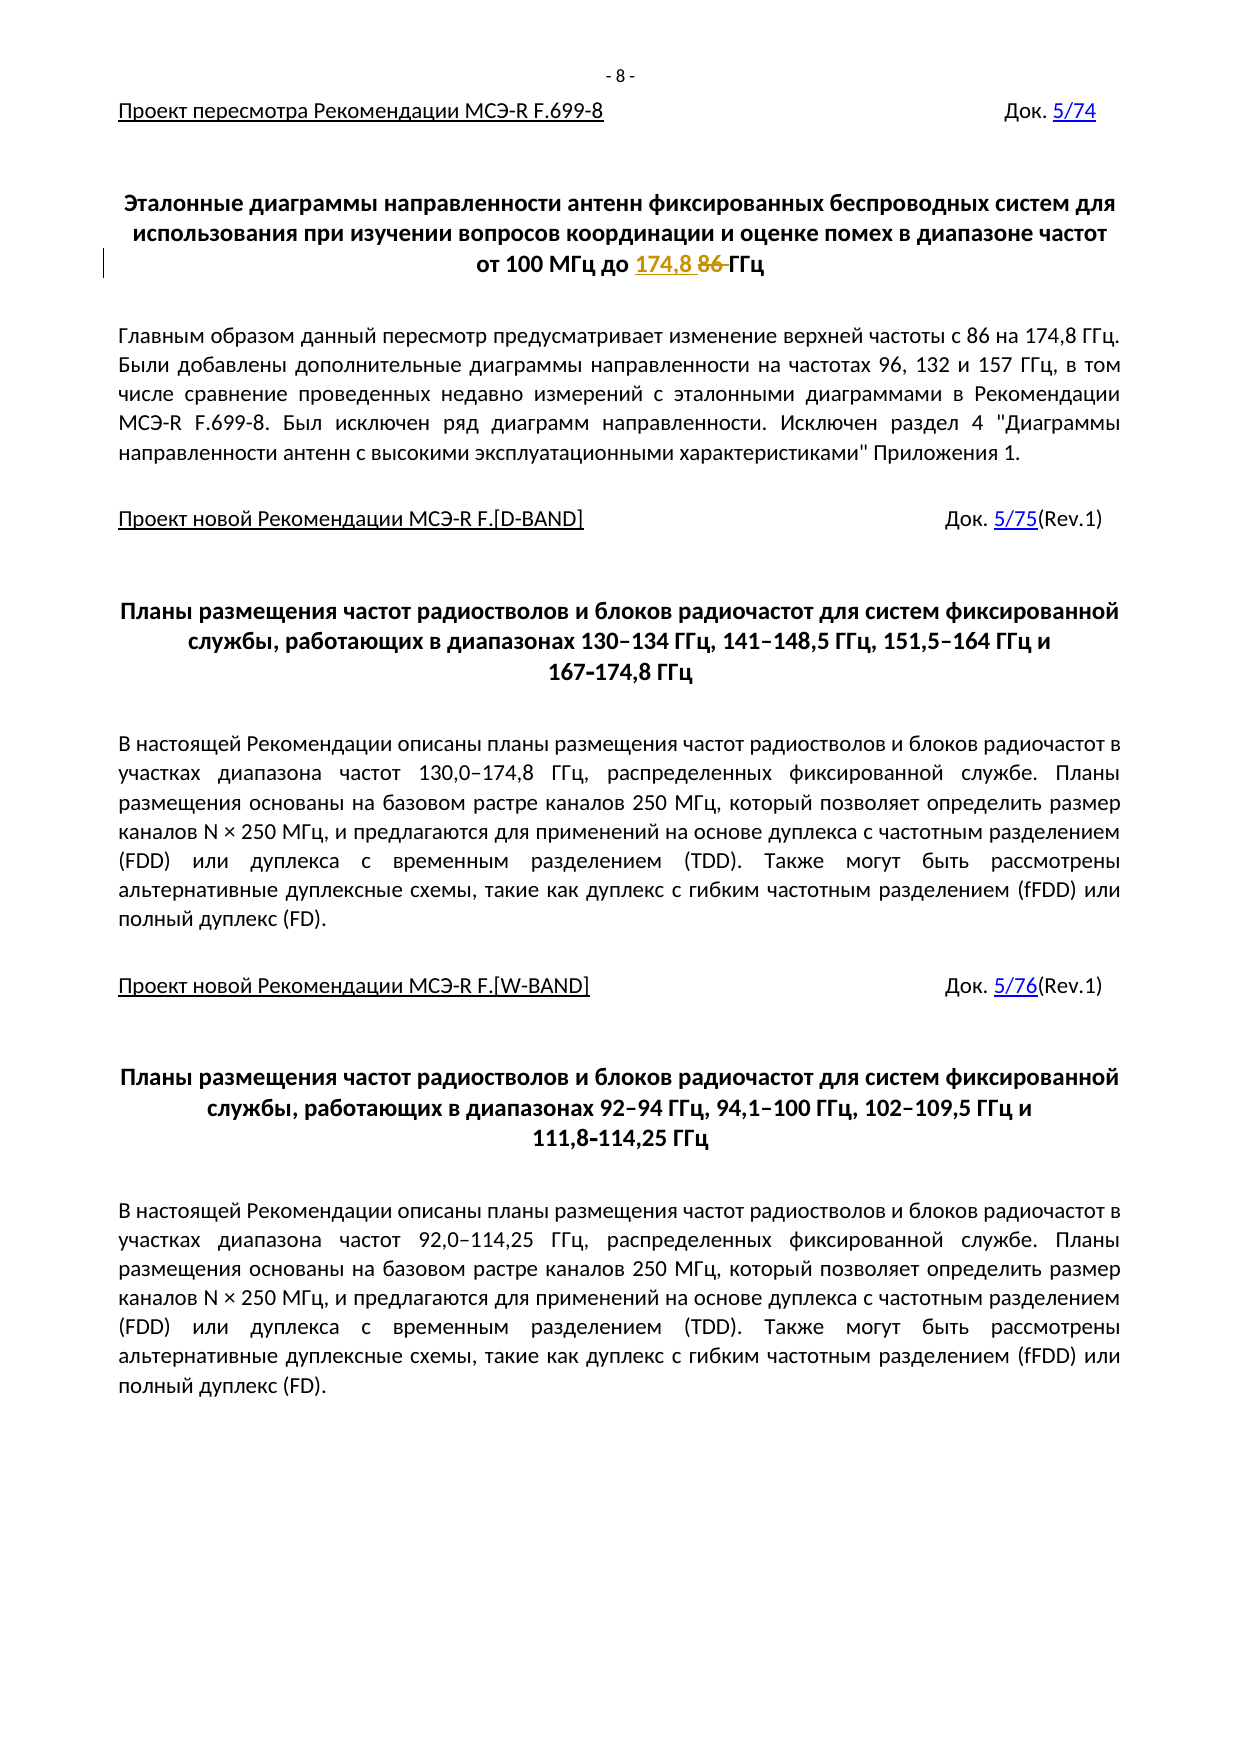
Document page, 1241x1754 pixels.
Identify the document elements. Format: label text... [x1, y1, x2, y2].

subtitle Планы размещения частот радиостволов и блоков радиочастот для систем фиксированной службы, работающих в диапазонах 92–94 ГГц, 94,1–100 ГГц, 102–109,5 ГГц и 111,8114,25 ГГц [118, 1062, 1122, 1153]
text Проект пересмотра Рекомендации МСЭ-R F.699-8 Док. 5/74 [118, 95, 1122, 124]
text Проект новой Рекомендации МСЭ-R F.[D-BAND] Док. 5/75(Rev.1) [118, 503, 1122, 532]
title В настоящей Рекомендации описаны планы размещения частот радиостволов и блоков радиочастот в участках диапазона частот 130,0–174,8 ГГц, распределенных фиксированной службе. Планы размещения основаны на базовом растре каналов 250 МГц, который позволяет определить размер каналов N × 250 МГц, и предлагаются для применений на основе дуплекса с частотным разделением (FDD) или дуплекса с временным разделением (TDD). Также могут быть рассмотрены альтернативные дуплексные схемы, такие как дуплекс с гибким частотным разделением (fFDD) или полный дуплекс (FD). [118, 728, 1122, 932]
text Проект новой Рекомендации МСЭ-R F.[W-BAND] Док. 5/76(Rev.1) [118, 970, 1122, 999]
subtitle Эталонные диаграммы направленности антенн фиксированных беспроводных систем для использования при изучении вопросов координации и оценке помех в диапазоне частот от 100 МГц до ГГц [118, 187, 1122, 278]
title В настоящей Рекомендации описаны планы размещения частот радиостволов и блоков радиочастот в участках диапазона частот 92,0–114,25 ГГц, распределенных фиксированной службе. Планы размещения основаны на базовом растре каналов 250 МГц, который позволяет определить размер каналов N × 250 МГц, и предлагаются для применений на основе дуплекса с частотным разделением (FDD) или дуплекса с временным разделением (TDD). Также могут быть рассмотрены альтернативные дуплексные схемы, такие как дуплекс с гибким частотным разделением (fFDD) или полный дуплекс (FD). [118, 1195, 1122, 1399]
subtitle Планы размещения частот радиостволов и блоков радиочастот для систем фиксированной службы, работающих в диапазонах 130–134 ГГц, 141–148,5 ГГц, 151,5–164 ГГц и 167174,8 ГГц [118, 595, 1122, 687]
title Главным образом данный пересмотр предусматривает изменение верхней частоты с 86 на 174,8 ГГц. Были добавлены дополнительные диаграммы направленности на частотах 96, 132 и 157 ГГц, в том числе сравнение проведенных недавно измерений с эталонными диаграммами в Рекомендации МСЭ-R F.699-8. Был исключен ряд диаграмм направленности. Исключен раздел 4 "Диаграммы направленности антенн с высокими эксплуатационными характеристиками" Приложения 1. [118, 320, 1122, 466]
